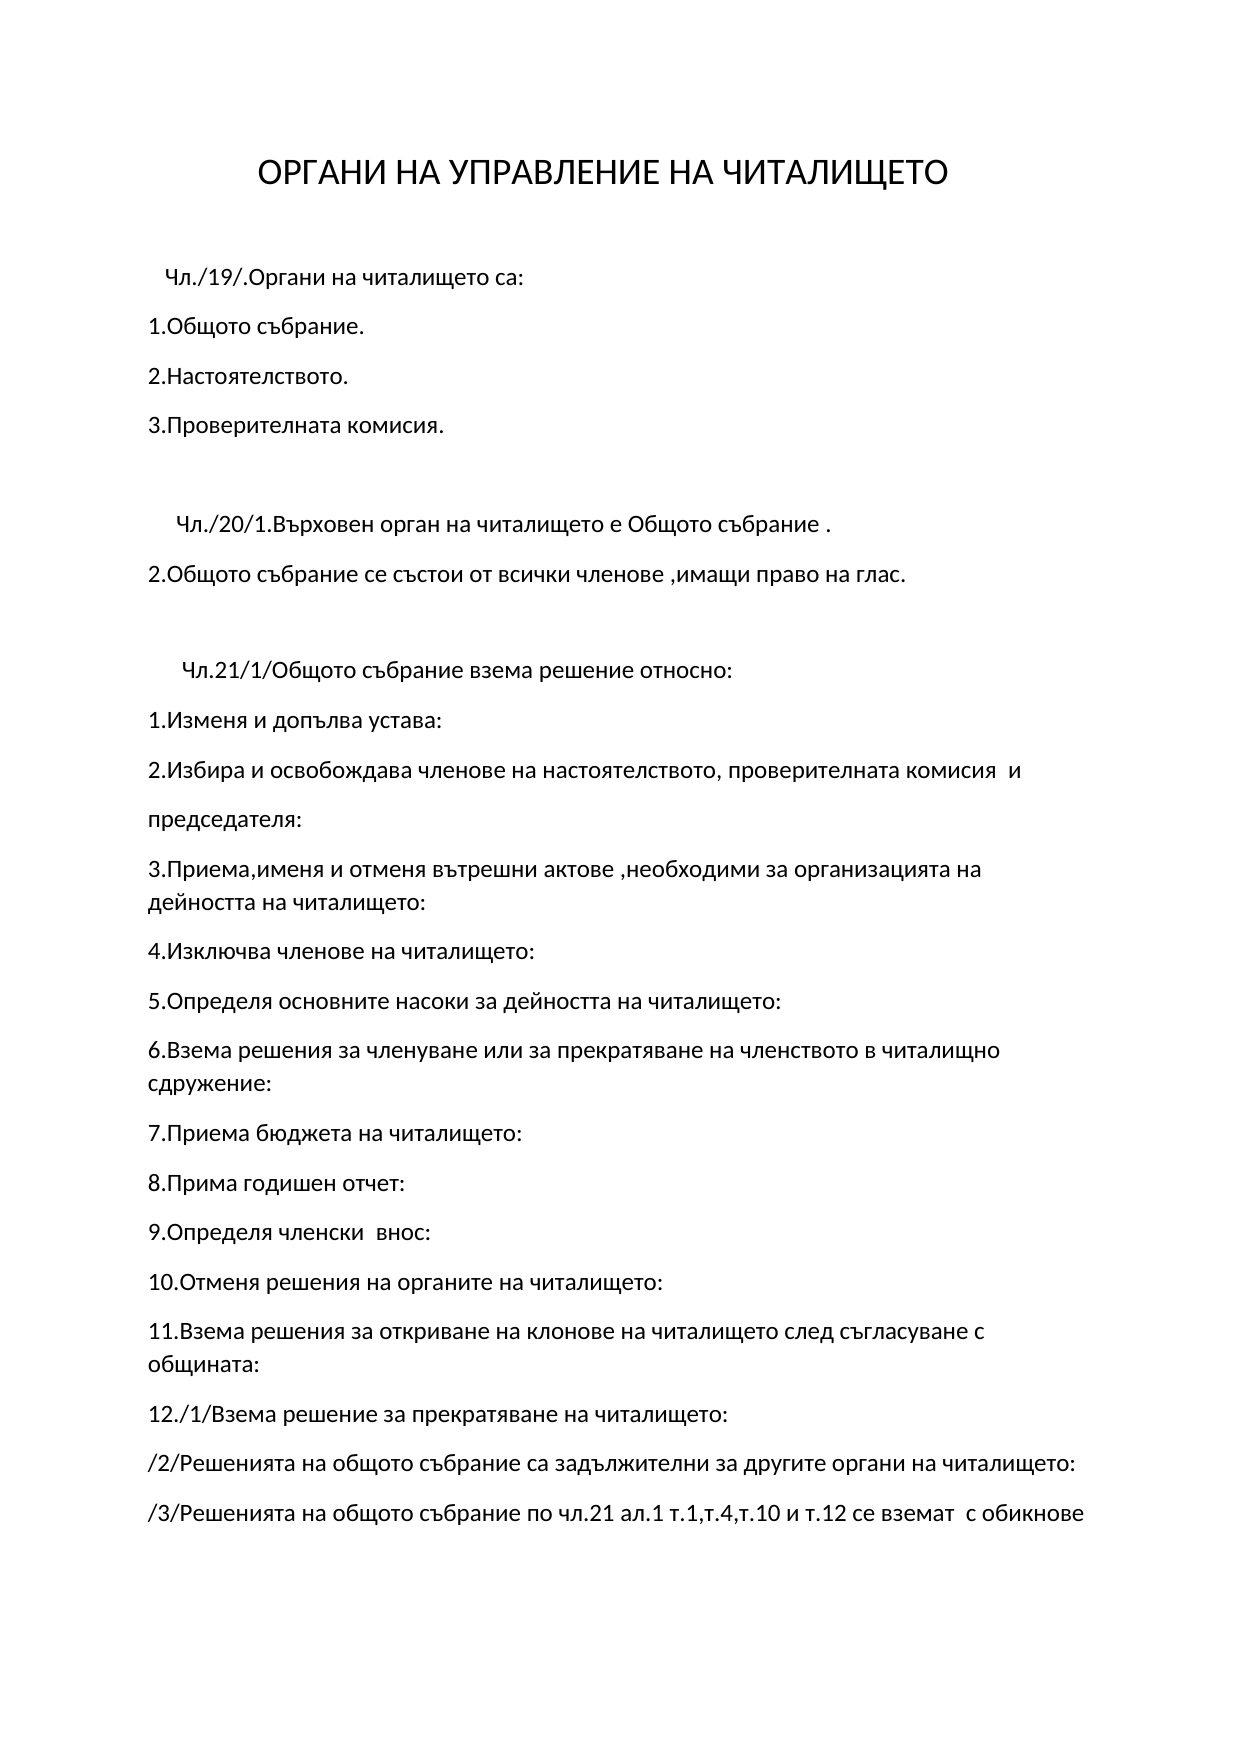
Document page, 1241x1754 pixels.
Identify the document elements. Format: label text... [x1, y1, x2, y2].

text председателя: [148, 803, 1093, 834]
text 4.Изключва членове на читалището: [148, 935, 1093, 966]
text 7.Приема бюджета на читалището: [148, 1117, 1093, 1148]
text 1.Изменя и допълва устава: [148, 704, 1093, 735]
text Чл./20/1.Върховен орган на читалището е Общото събрание . [148, 508, 1093, 539]
text 6.Взема решения за членуване или за прекратяване на членството в читалищно сдружение: [148, 1034, 1093, 1098]
text 1.Общото събрание. [148, 310, 1093, 341]
text 8.Прима годишен отчет: [148, 1167, 1093, 1197]
text 2.Общото събрание се състои от всички членове ,имащи право на глас. [148, 558, 1093, 589]
text /2/Решенията на общото събрание са задължителни за другите органи на читалището: [148, 1447, 1093, 1478]
text Чл.21/1/Общото събрание взема решение относно: [148, 654, 1093, 685]
text 2.Избира и освобождава членове на настоятелството, проверителната комисия и [148, 754, 1093, 784]
text 9.Определя членски внос: [148, 1216, 1093, 1247]
text 10.Отменя решения на органите на читалището: [148, 1266, 1093, 1296]
text 3.Проверителната комисия. [148, 409, 1093, 440]
text /3/Решенията на общото събрание по чл.21 ал.1 т.1,т.4,т.10 и т.12 се вземат с обикнове [148, 1497, 1093, 1528]
text 5.Определя основните насоки за дейността на читалището: [148, 985, 1093, 1016]
text Чл./19/.Органи на читалището са: [148, 261, 1093, 291]
text 11.Взема решения за откриване на клонове на читалището след съгласуване с общината: [148, 1315, 1093, 1379]
text 12./1/Взема решение за прекратяване на читалището: [148, 1398, 1093, 1428]
text 3.Приема,именя и отменя вътрешни актове ,необходими за организацията на дейността на читалището: [148, 853, 1093, 916]
text ОРГАНИ НА УПРАВЛЕНИЕ НА ЧИТАЛИЩЕТО [148, 148, 1093, 193]
text 2.Настоятелството. [148, 360, 1093, 390]
